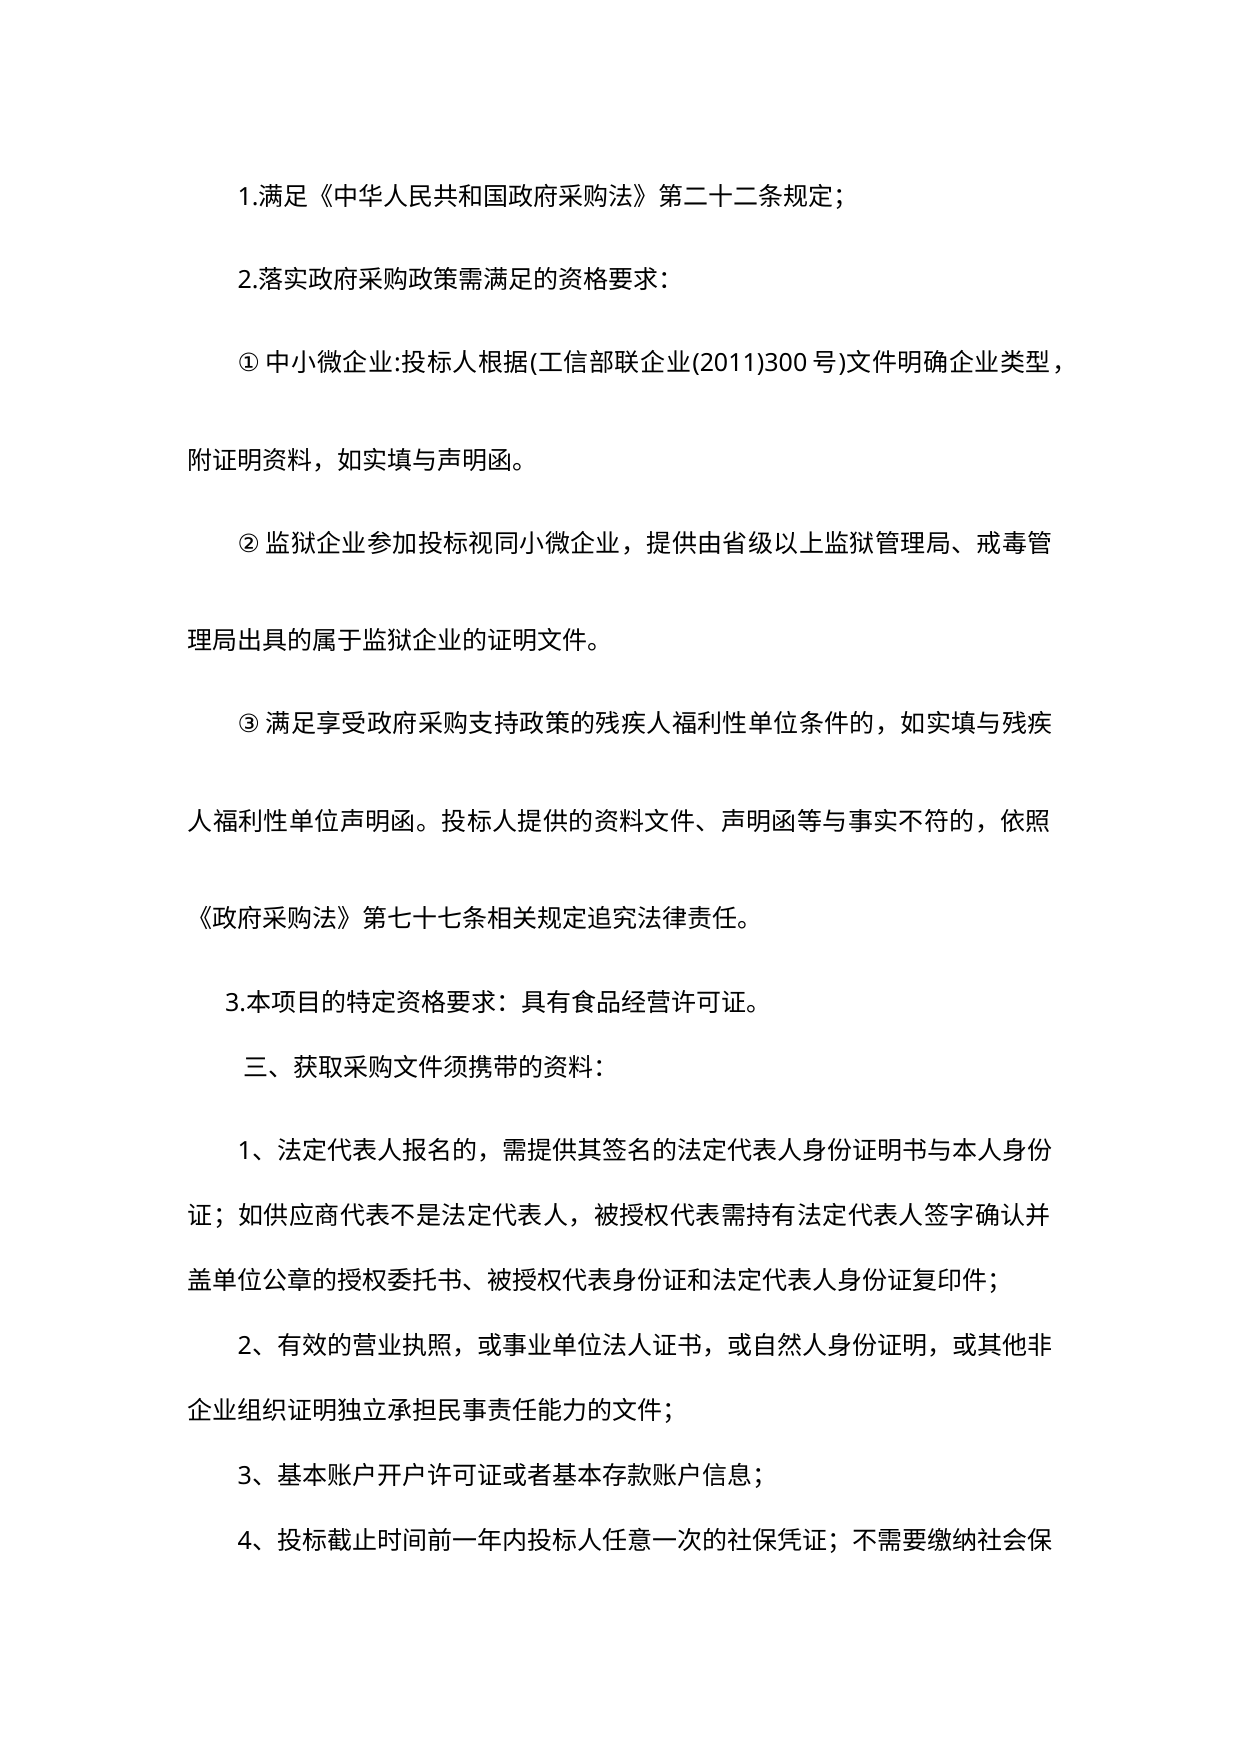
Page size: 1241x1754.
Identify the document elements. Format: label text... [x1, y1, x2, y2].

text 2.落实政府采购政策需满足的资格要求： [187, 245, 1053, 310]
text 三、获取采购文件须携带的资料： [187, 1033, 1053, 1098]
text ②监狱企业参加投标视同小微企业，提供由省级以上监狱管理局、戒毒管理局出具的属于监狱企业的证明文件。 [187, 509, 1053, 671]
text 2、有效的营业执照，或事业单位法人证书，或自然人身份证明，或其他非企业组织证明独立承担民事责任能力的文件； [187, 1311, 1053, 1441]
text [187, 1506, 1053, 1571]
text 3、基本账户开户许可证或者基本存款账户信息； [187, 1441, 1053, 1506]
text ①中小微企业:投标人根据(工信部联企业(2011)300号)文件明确企业类型，附证明资料，如实填与声明函。 [187, 328, 1053, 491]
text 1、法定代表人报名的，需提供其签名的法定代表人身份证明书与本人身份证；如供应商代表不是法定代表人，被授权代表需持有法定代表人签字确认并盖单位公章的授权委托书、被授权代表身份证和法定代表人身份证复印件； [187, 1116, 1053, 1311]
text 3.本项目的特定资格要求：具有食品经营许可证。 [187, 968, 1053, 1033]
text ③满足享受政府采购支持政策的残疾人福利性单位条件的，如实填与残疾人福利性单位声明函。投标人提供的资料文件、声明函等与事实不符的，依照《政府采购法》第七十七条相关规定追究法律责任。 [187, 689, 1053, 949]
text 1.满足《中华人民共和国政府采购法》第二十二条规定； [187, 162, 1053, 227]
